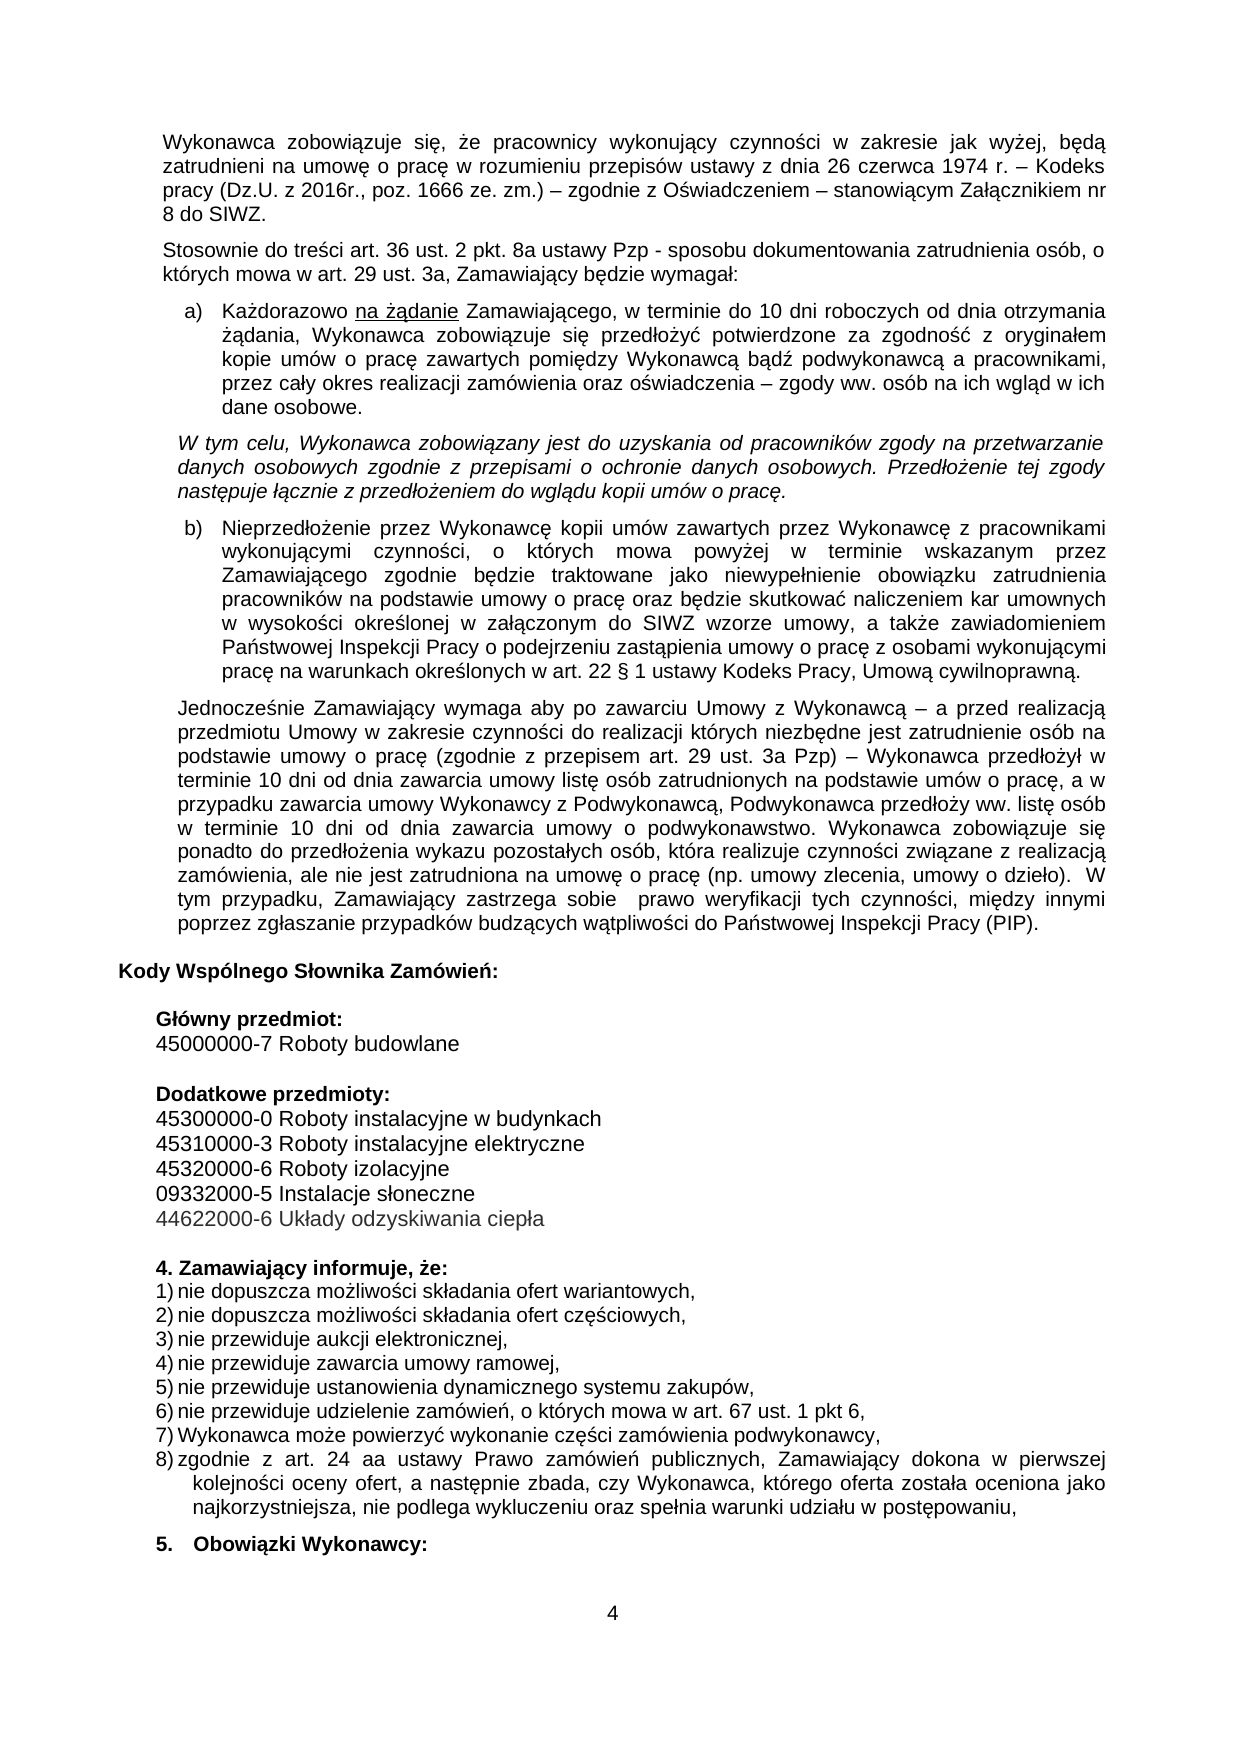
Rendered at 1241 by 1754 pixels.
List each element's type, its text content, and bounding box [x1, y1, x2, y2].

text 4. Zamawiający informuje, że: [156, 1255, 1107, 1279]
text 09332000-5 Instalacje słoneczne [156, 1181, 1107, 1206]
text Jednocześnie Zamawiający wymaga aby po zawarciu Umowy z Wykonawcą – a przed realizacją przedmiotu Umowy w zakresie czynności do realizacji których niezbędne jest zatrudnienie osób na podstawie umowy o pracę (zgodnie z przepisem art. 29 ust. 3a Pzp) – Wykonawca przedłożył w terminie 10 dni od dnia zawarcia umowy listę osób zatrudnionych na podstawie umów o pracę, a w przypadku zawarcia umowy Wykonawcy z Podwykonawcą, Podwykonawca przedłoży ww. listę osób w terminie 10 dni od dnia zawarcia umowy o podwykonawstwo. Wykonawca zobowiązuje się ponadto do przedłożenia wykazu pozostałych osób, która realizuje czynności związane z realizacją zamówienia, ale nie jest zatrudniona na umowę o pracę (np. umowy zlecenia, umowy o dzieło). W tym przypadku, Zamawiający zastrzega sobie prawo weryfikacji tych czynności, między innymi poprzez zgłaszanie przypadków budzących wątpliwości do Państwowej Inspekcji Pracy (PIP). [177, 696, 1107, 935]
list Każdorazowo na żądanie Zamawiającego, w terminie do 10 dni roboczych od dnia otrzymania żądania, Wykonawca zobowiązuje się przedłożyć potwierdzone za zgodność z oryginałem kopie umów o pracę zawartych pomiędzy Wykonawcą bądź podwykonawcą a pracownikami, przez cały okres realizacji zamówienia oraz oświadczenia – zgody ww. osób na ich wgląd w ich dane osobowe. [184, 299, 1107, 418]
list Obowiązki Wykonawcy: [156, 1531, 1107, 1555]
text 45310000-3 Roboty instalacyjne elektryczne [156, 1131, 1107, 1156]
text Kody Wspólnego Słownika Zamówień: [118, 959, 1107, 983]
text Główny przedmiot: [156, 1007, 1107, 1031]
text Dodatkowe przedmioty: [156, 1081, 1107, 1105]
list nie dopuszcza możliwości składania ofert wariantowych, [155, 1279, 1107, 1303]
list Nieprzedłożenie przez Wykonawcę kopii umów zawartych przez Wykonawcę z pracownikami wykonującymi czynności, o których mowa powyżej w terminie wskazanym przez Zamawiającego zgodnie będzie traktowane jako niewypełnienie obowiązku zatrudnienia pracowników na podstawie umowy o pracę oraz będzie skutkować naliczeniem kar umownych w wysokości określonej w załączonym do SIWZ wzorze umowy, a także zawiadomieniem Państwowej Inspekcji Pracy o podejrzeniu zastąpienia umowy o pracę z osobami wykonującymi pracę na warunkach określonych w art. 22 § 1 ustawy Kodeks Pracy, Umową cywilnoprawną. [184, 515, 1107, 683]
list nie przewiduje zawarcia umowy ramowej, [155, 1351, 1107, 1375]
text W tym celu, Wykonawca zobowiązany jest do uzyskania od pracowników zgody na przetwarzanie danych osobowych zgodnie z przepisami o ochronie danych osobowych. Przedłożenie tej zgody następuje łącznie z przedłożeniem do wglądu kopii umów o pracę. [177, 431, 1107, 503]
list nie przewiduje udzielenie zamówień, o których mowa w art. 67 ust. 1 pkt 6, [155, 1399, 1107, 1423]
list nie dopuszcza możliwości składania ofert częściowych, [155, 1303, 1107, 1327]
text 44622000-6 Układy odzyskiwania ciepła [156, 1206, 1107, 1231]
text 45300000-0 Roboty instalacyjne w budynkach [156, 1105, 1107, 1131]
text 45000000-7 Roboty budowlane [156, 1031, 1107, 1056]
text 45320000-6 Roboty izolacyjne [156, 1156, 1107, 1181]
text Wykonawca zobowiązuje się, że pracownicy wykonujący czynności w zakresie jak wyżej, będą zatrudnieni na umowę o pracę w rozumieniu przepisów ustawy z dnia 26 czerwca 1974 r. – Kodeks pracy (Dz.U. z 2016r., poz. 1666 ze. zm.) – zgodnie z Oświadczeniem – stanowiącym Załącznikiem nr 8 do SIWZ. [162, 130, 1107, 226]
list nie przewiduje ustanowienia dynamicznego systemu zakupów, [155, 1375, 1107, 1399]
list nie przewiduje aukcji elektronicznej, [155, 1327, 1107, 1351]
list zgodnie z art. 24 aa ustawy Prawo zamówień publicznych, Zamawiający dokona w pierwszej kolejności oceny ofert, a następnie zbada, czy Wykonawca, którego oferta została oceniona jako najkorzystniejsza, nie podlega wykluczeniu oraz spełnia warunki udziału w postępowaniu, [155, 1447, 1107, 1519]
text Stosownie do treści art. 36 ust. 2 pkt. 8a ustawy Pzp - sposobu dokumentowania zatrudnienia osób, o których mowa w art. 29 ust. 3a, Zamawiający będzie wymagał: [162, 238, 1107, 286]
list Wykonawca może powierzyć wykonanie części zamówienia podwykonawcy, [155, 1423, 1107, 1447]
